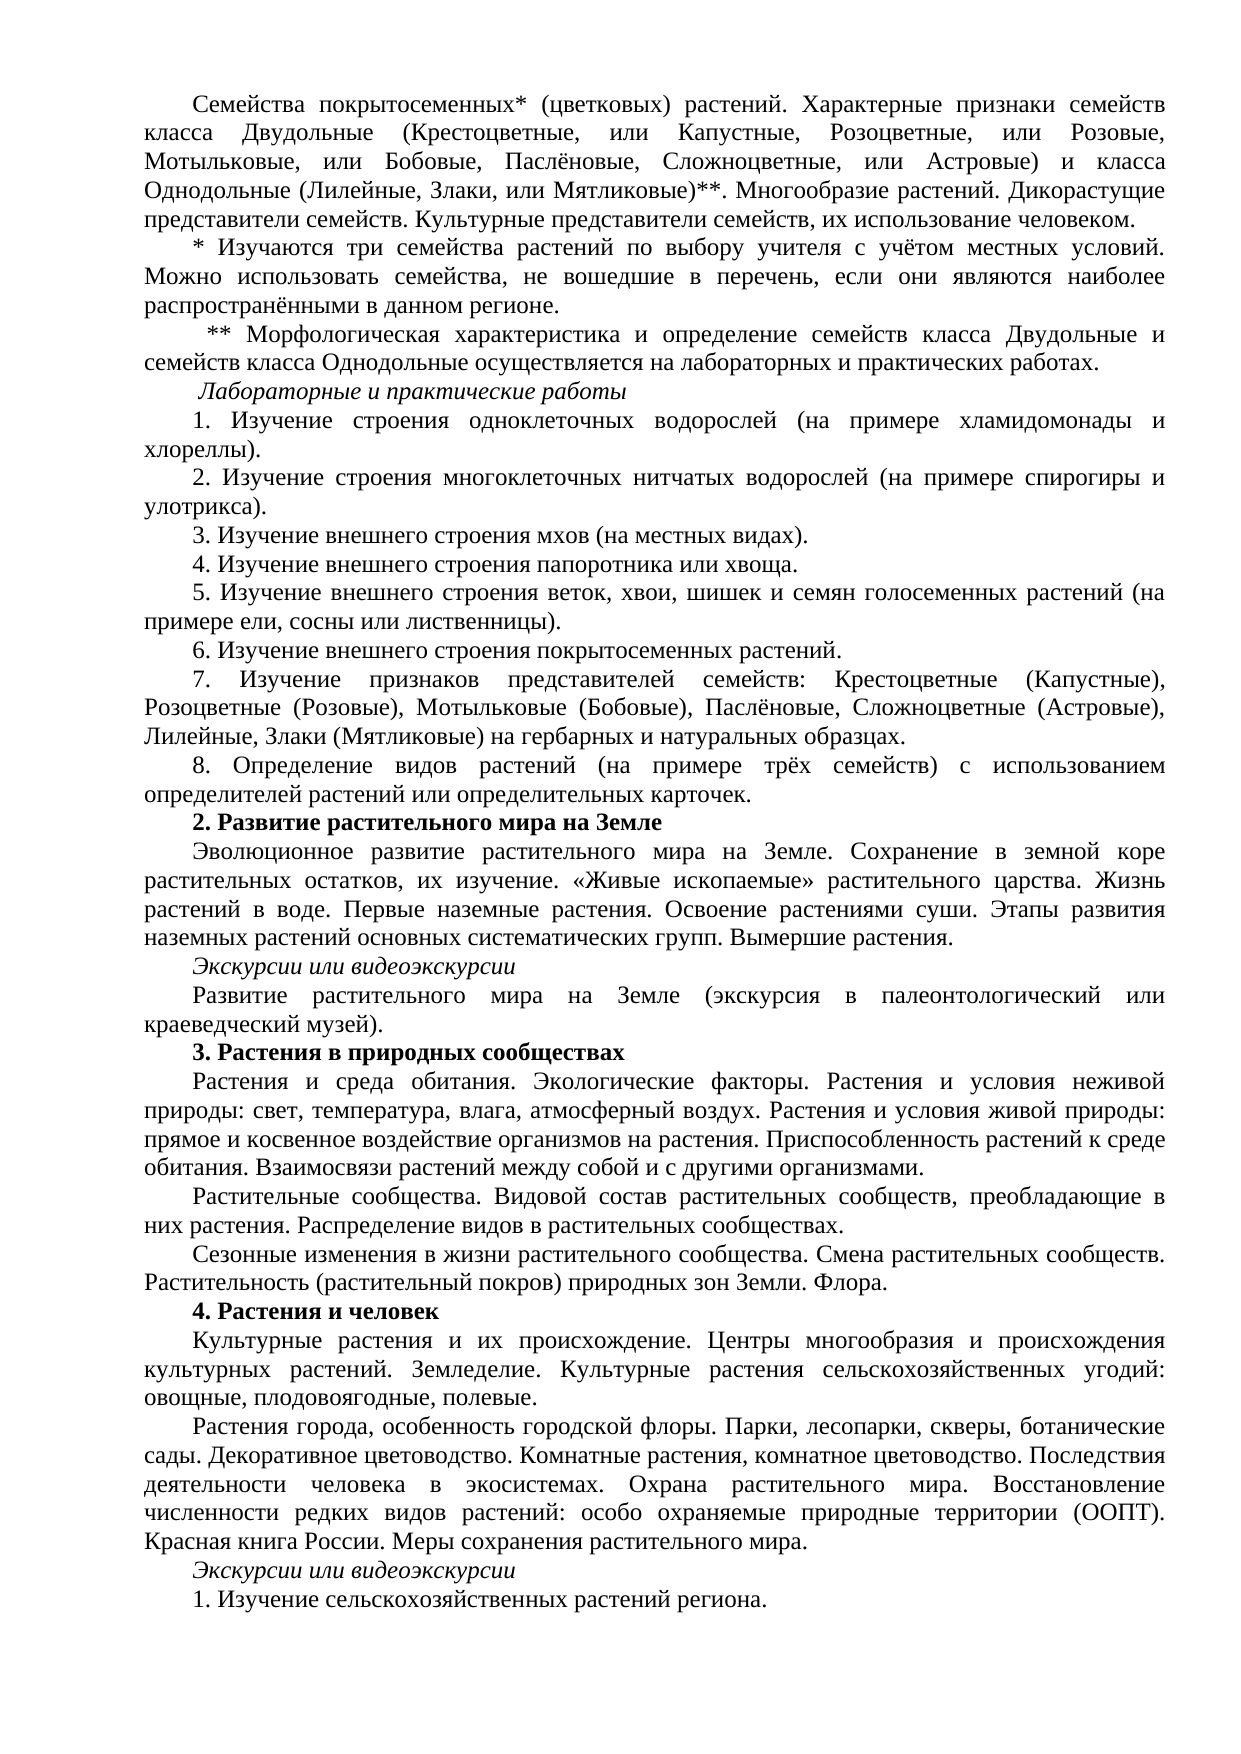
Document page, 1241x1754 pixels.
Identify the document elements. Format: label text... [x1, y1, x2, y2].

text Семейства покрытосеменных* (цветковых) растений. Характерные признаки семейств класса Двудольные (Крестоцветные, или Капустные, Розоцветные, или Розовые, Мотыльковые, или Бобовые, Паслёновые, Сложноцветные, или Астровые) и класса Однодольные (Лилейные, Злаки, или Мятликовые)**. Многообразие растений. Дикорастущие представители семейств. Культурные представители семейств, их использование человеком. [144, 89, 1166, 232]
text 8. Определение видов растений (на примере трёх семейств) с использованием определителей растений или определительных карточек. [144, 750, 1166, 807]
text Растительные сообщества. Видовой состав растительных сообществ, преобладающие в них растения. Распределение видов в растительных сообществах. [144, 1181, 1166, 1239]
text 4. Растения и человек [144, 1296, 1166, 1325]
text Эволюционное развитие растительного мира на Земле. Сохранение в земной коре растительных остатков, их изучение. «Живые ископаемые» растительного царства. Жизнь растений в воде. Первые наземные растения. Освоение растениями суши. Этапы развития наземных растений основных систематических групп. Вымершие растения. [144, 836, 1166, 951]
text Экскурсии или видеоэкскурсии [144, 951, 1166, 980]
text 7. Изучение признаков представителей семейств: Крестоцветные (Капустные), Розоцветные (Розовые), Мотыльковые (Бобовые), Паслёновые, Сложноцветные (Астровые), Лилейные, Злаки (Мятликовые) на гербарных и натуральных образцах. [144, 664, 1166, 750]
text ** Морфологическая характеристика и определение семейств класса Двудольные и семейств класса Однодольные осуществляется на лабораторных и практических работах. [144, 319, 1166, 376]
text * Изучаются три семейства растений по выбору учителя с учётом местных условий. Можно использовать семейства, не вошедшие в перечень, если они являются наиболее распространёнными в данном регионе. [144, 232, 1166, 319]
text Растения города, особенность городской флоры. Парки, лесопарки, скверы, ботанические сады. Декоративное цветоводство. Комнатные растения, комнатное цветоводство. Последствия деятельности человека в экосистемах. Охрана растительного мира. Восстановление численности редких видов растений: особо охраняемые природные территории (ООПТ). Красная книга России. Меры сохранения растительного мира. [144, 1411, 1166, 1555]
text 1. Изучение сельскохозяйственных растений региона. [144, 1584, 1166, 1612]
text 3. Растения в природных сообществах [144, 1037, 1166, 1066]
text 6. Изучение внешнего строения покрытосеменных растений. [144, 635, 1166, 664]
text Сезонные изменения в жизни растительного сообщества. Смена растительных сообществ. Растительность (растительный покров) природных зон Земли. Флора. [144, 1239, 1166, 1296]
text Растения и среда обитания. Экологические факторы. Растения и условия неживой природы: свет, температура, влага, атмосферный воздух. Растения и условия живой природы: прямое и косвенное воздействие организмов на растения. Приспособленность растений к среде обитания. Взаимосвязи растений между собой и с другими организмами. [144, 1066, 1166, 1181]
text Экскурсии или видеоэкскурсии [144, 1555, 1166, 1584]
text Развитие растительного мира на Земле (экскурсия в палеонтологический или краеведческий музей). [144, 980, 1166, 1037]
text 2. Изучение строения многоклеточных нитчатых водорослей (на примере спирогиры и улотрикса). [144, 462, 1166, 520]
text 1. Изучение строения одноклеточных водорослей (на примере хламидомонады и хлореллы). [144, 405, 1166, 462]
text 2. Развитие растительного мира на Земле [144, 807, 1166, 836]
text Лабораторные и практические работы [144, 376, 1166, 405]
text 4. Изучение внешнего строения папоротника или хвоща. [144, 549, 1166, 577]
text Культурные растения и их происхождение. Центры многообразия и происхождения культурных растений. Земледелие. Культурные растения сельскохозяйственных угодий: овощные, плодовоягодные, полевые. [144, 1325, 1166, 1411]
text 5. Изучение внешнего строения веток, хвои, шишек и семян голосеменных растений (на примере ели, сосны или лиственницы). [144, 577, 1166, 635]
text 3. Изучение внешнего строения мхов (на местных видах). [144, 520, 1166, 549]
